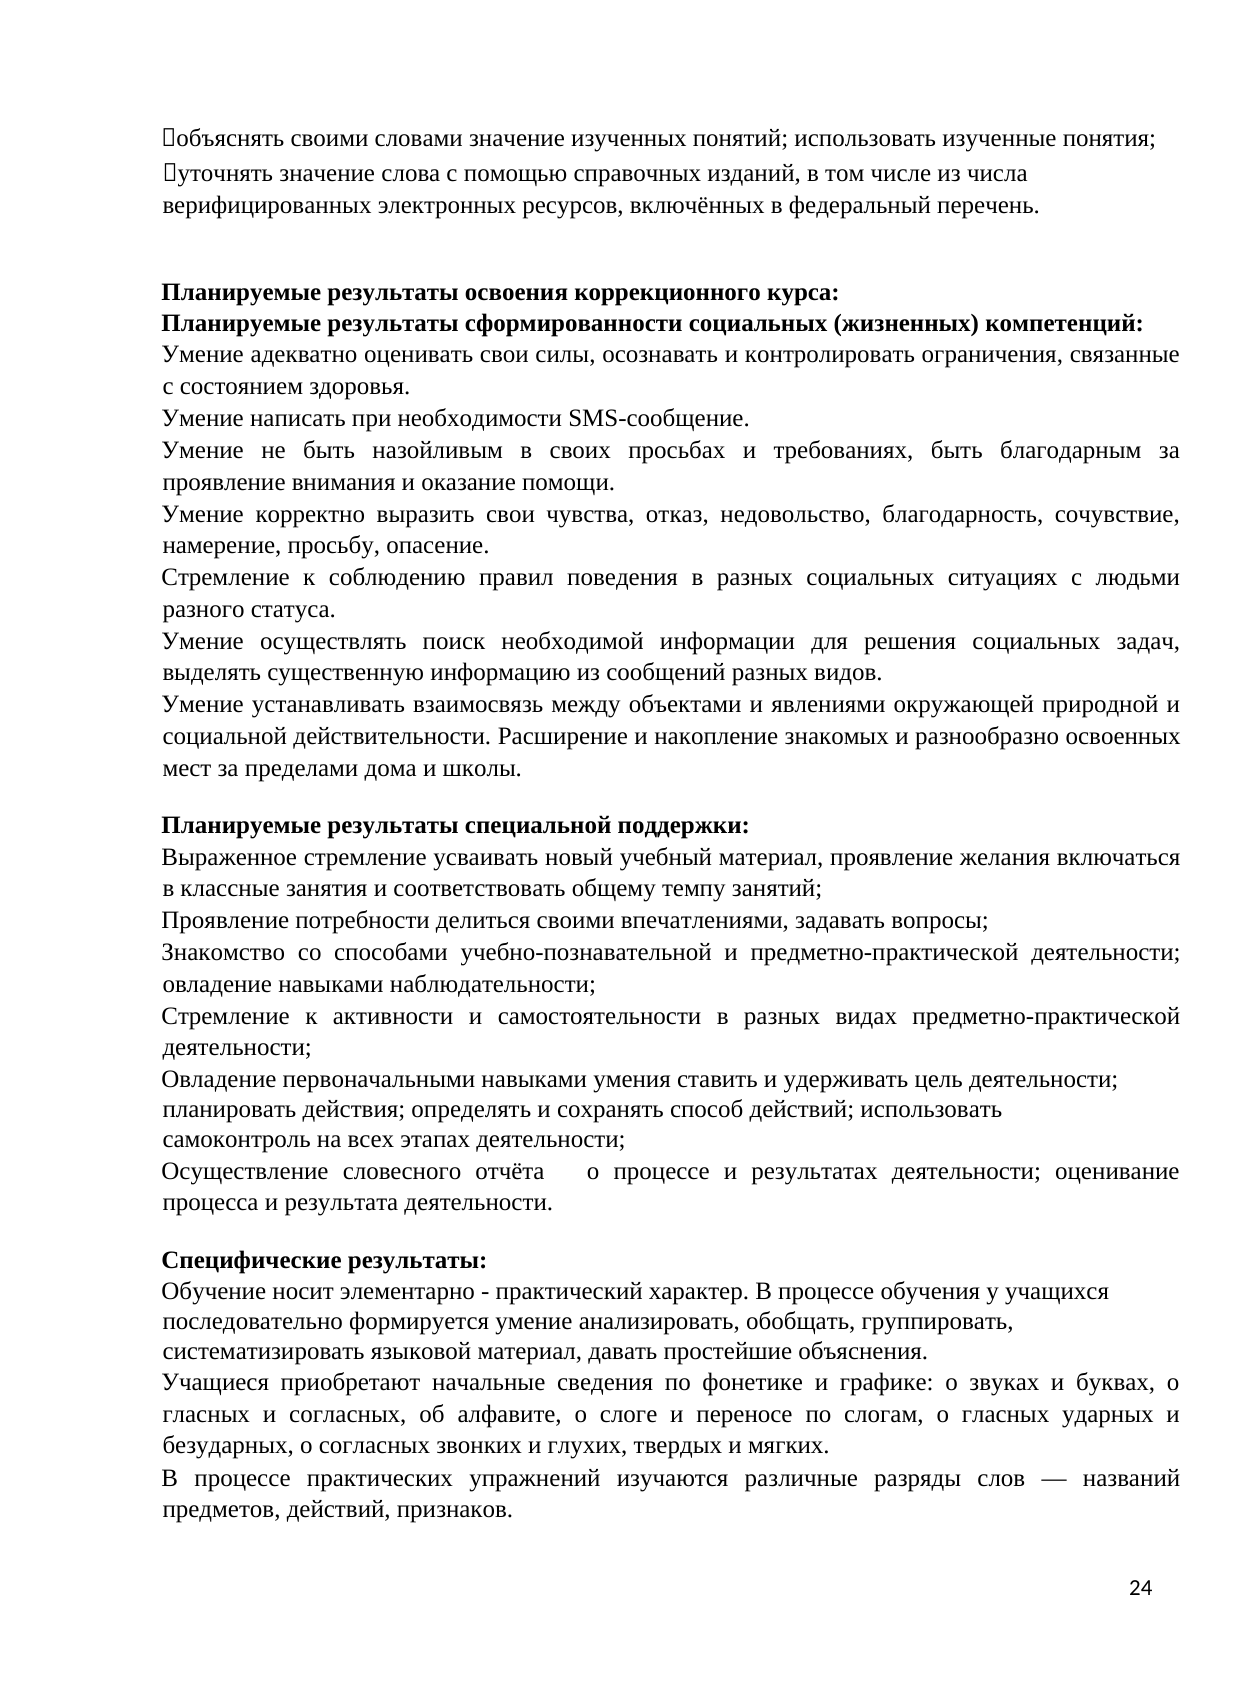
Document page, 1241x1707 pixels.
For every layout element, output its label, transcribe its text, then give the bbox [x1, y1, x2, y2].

text Умение написать при необходимости SMS-сообщение. [161, 403, 1181, 432]
text Умение осуществлять поиск необходимой информации для решения социальных задач, выделять существенную информацию из сообщений разных видов. [161, 626, 1181, 686]
text Умение адекватно оценивать свои силы, осознавать и контролировать ограничения, связанные с состоянием здоровья. [161, 339, 1181, 399]
text Умение корректно выразить свои чувства, отказ, недовольство, благодарность, сочувствие, намерение, просьбу, опасение. [161, 499, 1181, 559]
text Проявление потребности делиться своими впечатлениями, задавать вопросы; [161, 905, 1181, 934]
text Осуществление словесного отчёта о процессе и результатах деятельности; оценивание процесса и результата деятельности. [161, 1156, 1181, 1216]
text Выраженное стремление усваивать новый учебный материал, проявление желания включаться в классные занятия и соответствовать общему темпу занятий; [161, 842, 1181, 902]
text Стремление к активности и самостоятельности в разных видах предметно-практической деятельности; [161, 1001, 1181, 1061]
text Умение не быть назойливым в своих просьбах и требованиях, быть благодарным за проявление внимания и оказание помощи. [161, 435, 1181, 495]
text Планируемые результаты сформированности социальных (жизненных) компетенций: [161, 308, 1210, 337]
text Умение устанавливать взаимосвязь между объектами и явлениями окружающей природной и социальной действительности. Расширение и накопление знакомых и разнообразно освоенных мест за пределами дома и школы. [161, 689, 1181, 781]
text Планируемые результаты специальной поддержки: [161, 810, 1210, 839]
text Специфические результаты: [161, 1245, 1210, 1274]
text Стремление к соблюдению правил поведения в разных социальных ситуациях с людьми разного статуса. [161, 562, 1181, 623]
text В процессе практических упражнений изучаются различные разряды слов — названий предметов, действий, признаков. [161, 1463, 1181, 1523]
text Планируемые результаты освоения коррекционного курса: [161, 277, 1210, 305]
text объяснять своими словами значение изученных понятий; использовать изученные понятия; уточнять значение слова с помощью справочных изданий, в том числе из числа верифицированных электронных ресурсов, включённых в федеральный перечень. [161, 119, 1191, 218]
text Знакомство со способами учебно-познавательной и предметно-практической деятельности; овладение навыками наблюдательности; [161, 937, 1181, 998]
text Овладение первоначальными навыками умения ставить и удерживать цель деятельности; планировать действия; определять и сохранять способ действий; использовать самоконтроль на всех этапах деятельности; [161, 1064, 1151, 1153]
text Учащиеся приобретают начальные сведения по фонетике и графике: о звуках и буквах, о гласных и согласных, об алфавите, о слоге и переносе по слогам, о гласных ударных и безударных, о согласных звонких и глухих, твердых и мягких. [161, 1367, 1181, 1459]
text Обучение носит элементарно - практический характер. В процессе обучения у учащихся последовательно формируется умение анализировать, обобщать, группировать, систематизировать языковой материал, давать простейшие объяснения. [161, 1276, 1191, 1365]
